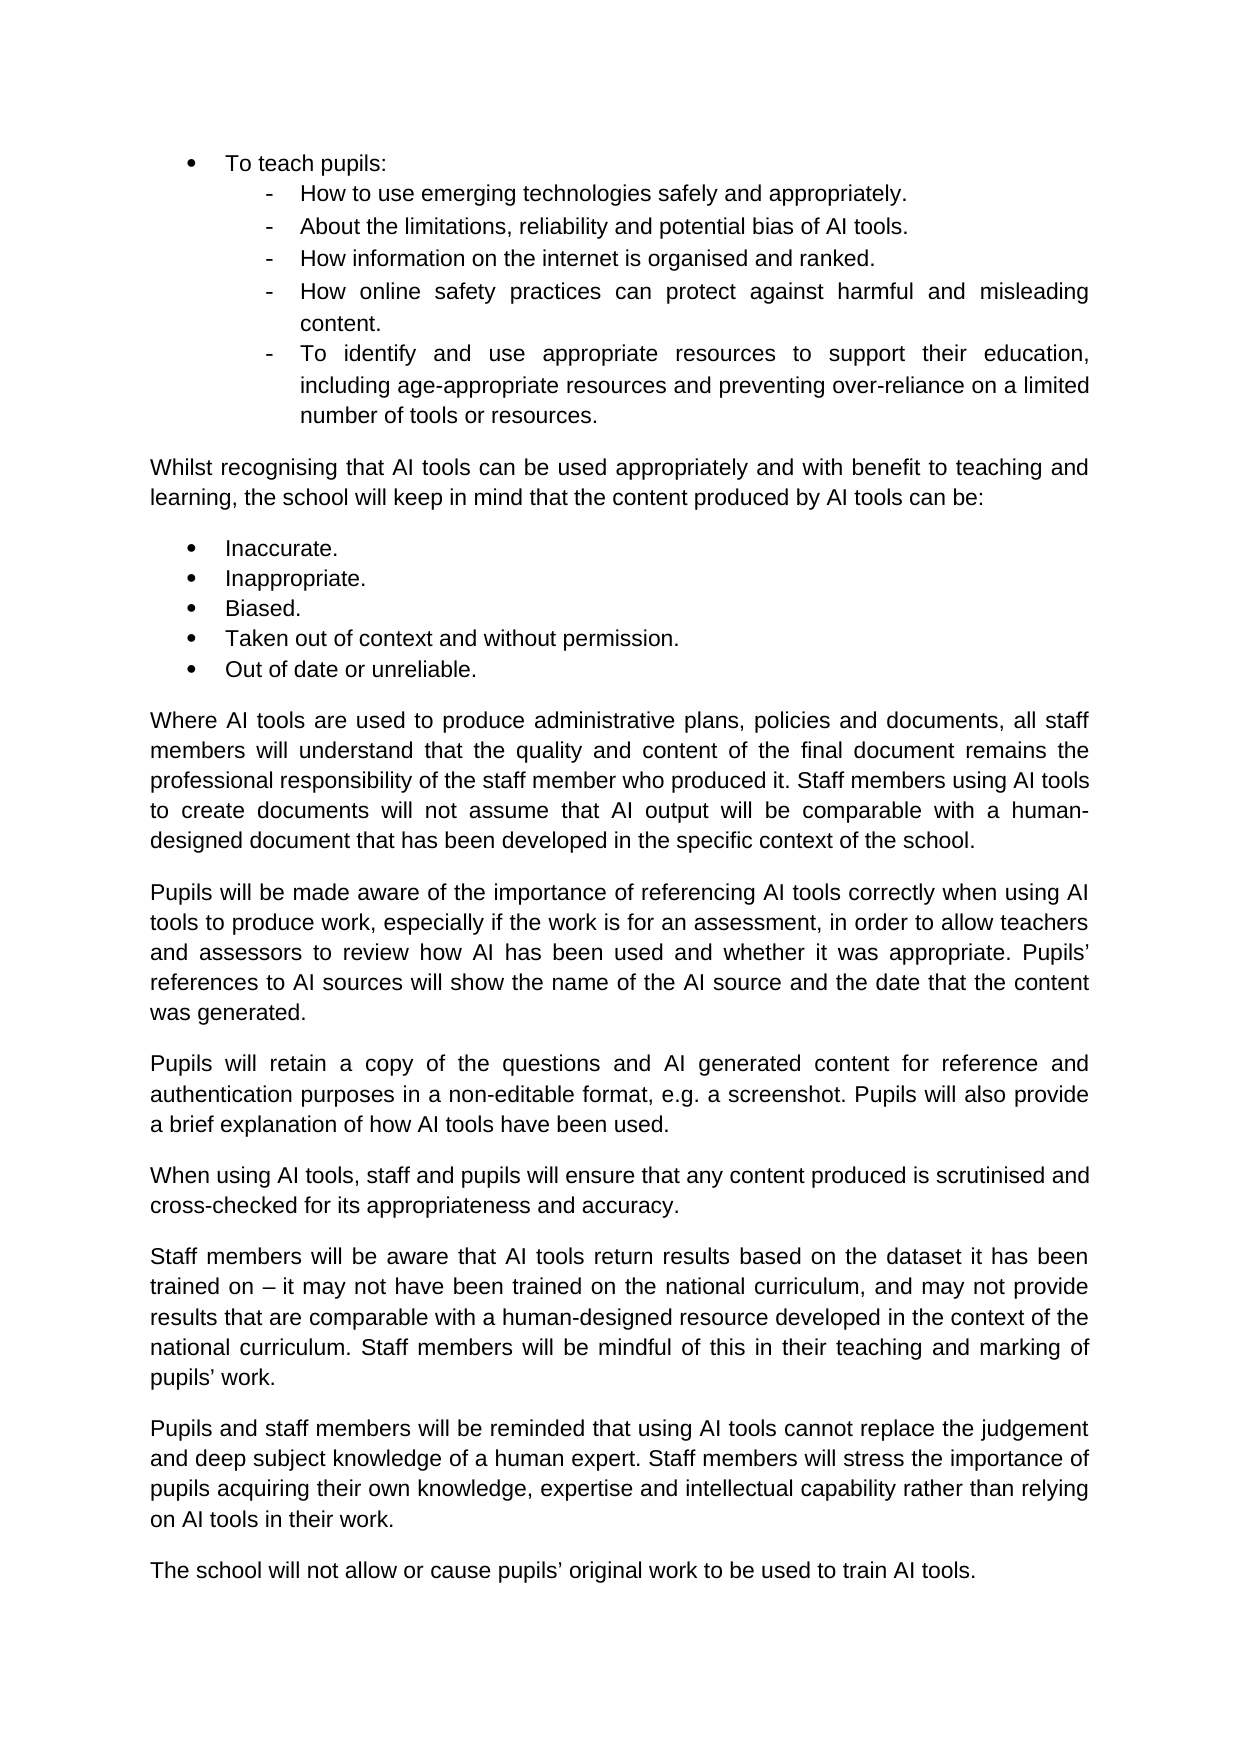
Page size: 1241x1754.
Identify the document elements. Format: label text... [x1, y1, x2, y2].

text Staff members will be aware that AI tools return results based on the dataset it has been trained on – it may not have been trained on the national curriculum, and may not provide results that are comparable with a human-designed resource developed in the context of the national curriculum. Staff members will be mindful of this in their teaching and marking of pupils’ work. [150, 1243, 1090, 1390]
text The school will not allow or cause pupils’ original work to be used to train AI tools. [150, 1557, 1090, 1583]
text Where AI tools are used to produce administrative plans, policies and documents, all staff members will understand that the quality and content of the final document remains the professional responsibility of the staff member who produced it. Staff members using AI tools to create documents will not assume that AI output will be comparable with a human-designed document that has been developed in the specific context of the school. [150, 707, 1090, 854]
text When using AI tools, staff and pupils will ensure that any content produced is scrutinised and cross-checked for its appropriateness and accuracy. [150, 1162, 1090, 1218]
list How to use emerging technologies safely and appropriately. [262, 180, 1090, 208]
list Inaccurate. [187, 535, 1090, 561]
list Inappropriate. [187, 565, 1090, 591]
text Whilst recognising that AI tools can be used appropriately and with benefit to teaching and learning, the school will keep in mind that the content produced by AI tools can be: [150, 453, 1090, 510]
list How online safety practices can protect against harmful and misleading content. [262, 278, 1090, 336]
list To identify and use appropriate resources to support their education, including age-appropriate resources and preventing over-reliance on a limited number of tools or resources. [262, 340, 1090, 429]
text Pupils and staff members will be reminded that using AI tools cannot replace the judgement and deep subject knowledge of a human expert. Staff members will stress the importance of pupils acquiring their own knowledge, expertise and intellectual capability rather than relying on AI tools in their work. [150, 1415, 1090, 1532]
list To teach pupils: [187, 150, 1090, 176]
list How information on the internet is organised and ranked. [262, 245, 1090, 273]
list Out of date or unreliable. [187, 656, 1090, 682]
list Taken out of context and without permission. [187, 625, 1090, 652]
text Pupils will be made aware of the importance of referencing AI tools correctly when using AI tools to produce work, especially if the work is for an assessment, in order to allow teachers and assessors to review how AI has been used and whether it was appropriate. Pupils’ references to AI sources will show the name of the AI source and the date that the content was generated. [150, 878, 1090, 1026]
list Biased. [187, 595, 1090, 622]
list About the limitations, reliability and potential bias of AI tools. [262, 213, 1090, 241]
text Pupils will retain a copy of the questions and AI generated content for reference and authentication purposes in a non-editable format, e.g. a screenshot. Pupils will also provide a brief explanation of how AI tools have been used. [150, 1050, 1090, 1137]
